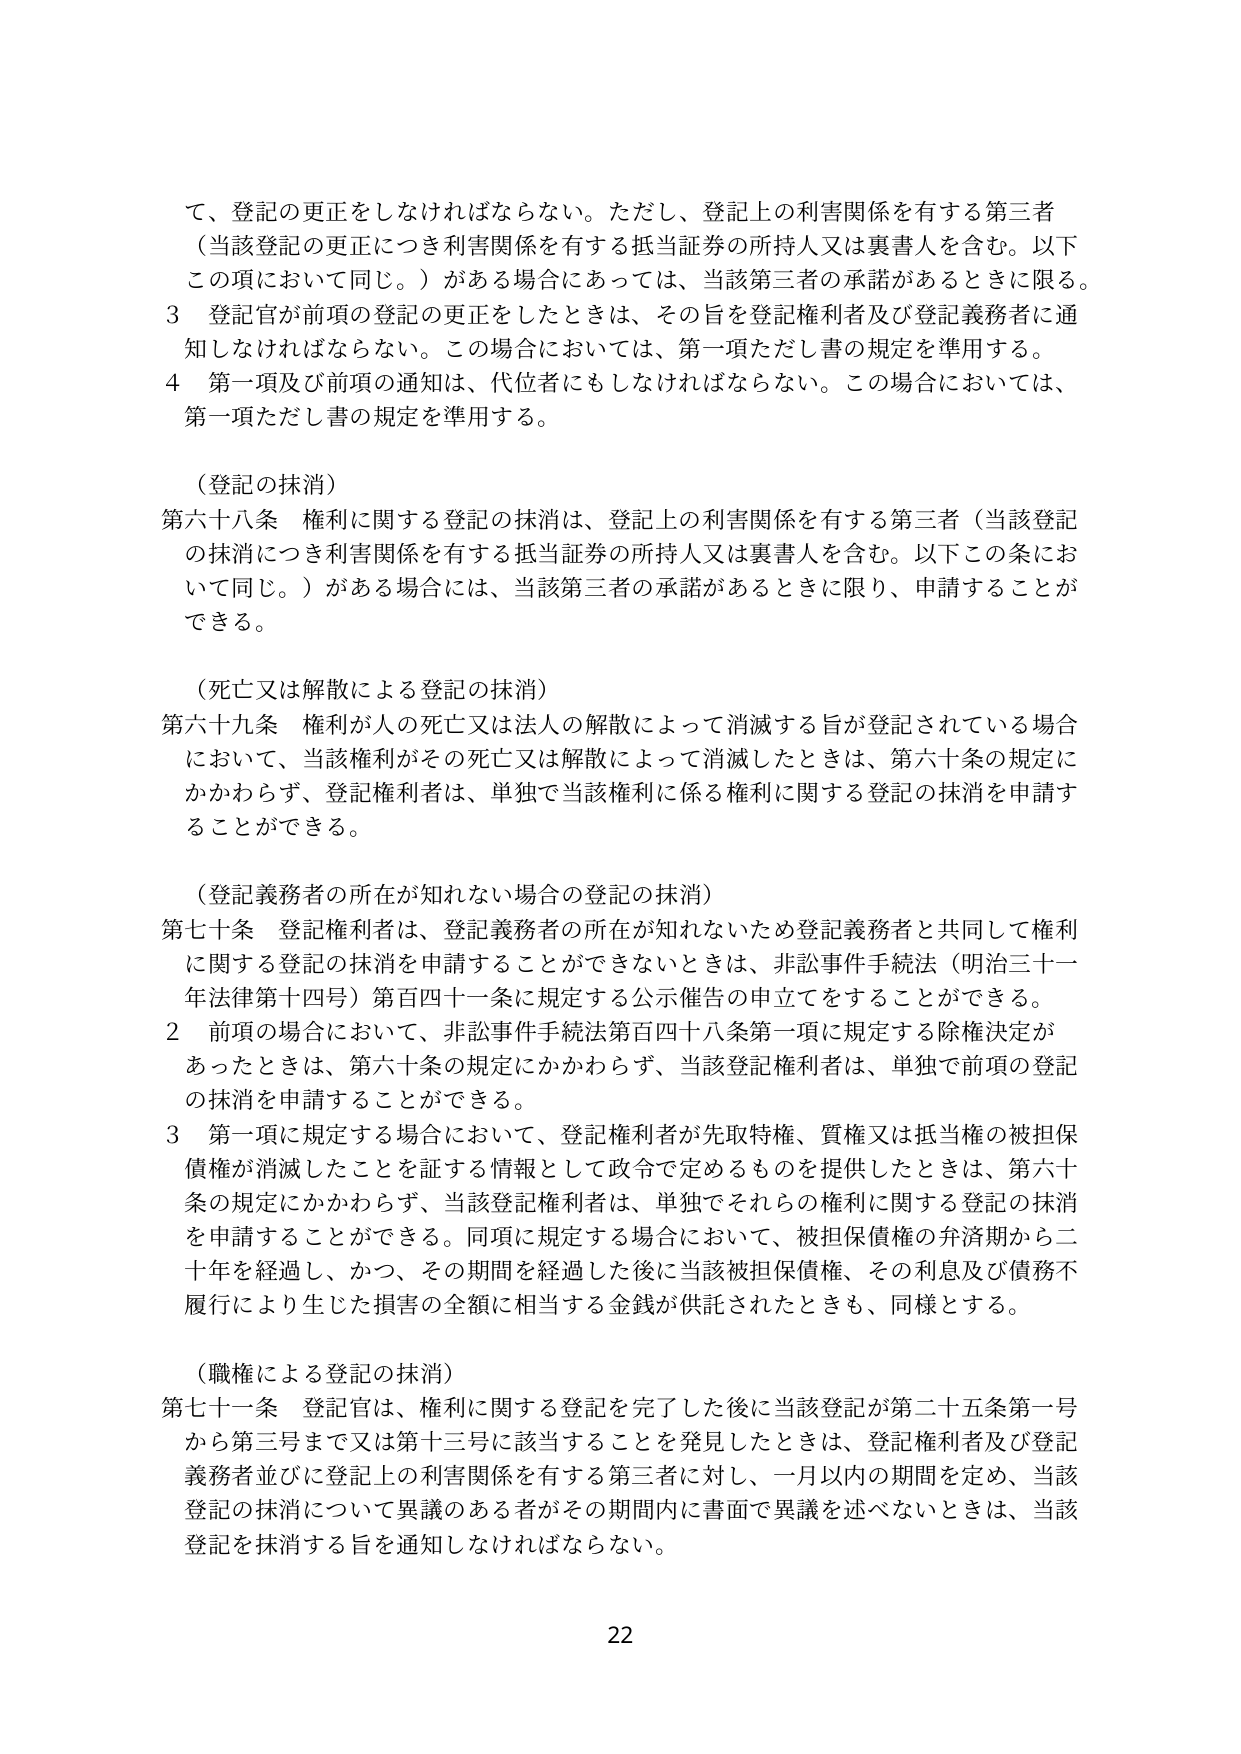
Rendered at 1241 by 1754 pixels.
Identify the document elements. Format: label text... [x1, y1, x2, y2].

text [161, 194, 1079, 296]
text 第七十一条 登記官は、権利に関する登記を完了した後に当該登記が第二十五条第一号から第三号まで又は第十三号に該当することを発見したときは、登記権利者及び登記義務者並びに登記上の利害関係を有する第三者に対し、一月以内の期間を定め、当該登記の抹消について異議のある者がその期間内に書面で異議を述べないときは、当該登記を抹消する旨を通知しなければならない。 [161, 1389, 1079, 1560]
text ３ 登記官が前項の登記の更正をしたときは、その旨を登記権利者及び登記義務者に通知しなければならない。この場合においては、第一項ただし書の規定を準用する。 [161, 296, 1079, 364]
text 第六十八条 権利に関する登記の抹消は、登記上の利害関係を有する第三者（当該登記の抹消につき利害関係を有する抵当証券の所持人又は裏書人を含む。以下この条において同じ。）がある場合には、当該第三者の承諾があるときに限り、申請することができる。 [161, 501, 1079, 638]
text 第七十条 登記権利者は、登記義務者の所在が知れないため登記義務者と共同して権利に関する登記の抹消を申請することができないときは、非訟事件手続法（明治三十一年法律第十四号）第百四十一条に規定する公示催告の申立てをすることができる。 [161, 911, 1079, 1014]
text ３ 第一項に規定する場合において、登記権利者が先取特権、質権又は抵当権の被担保債権が消滅したことを証する情報として政令で定めるものを提供したときは、第六十条の規定にかかわらず、当該登記権利者は、単独でそれらの権利に関する登記の抹消を申請することができる。同項に規定する場合において、被担保債権の弁済期から二十年を経過し、かつ、その期間を経過した後に当該被担保債権、その利息及び債務不履行により生じた損害の全額に相当する金銭が供託されたときも、同様とする。 [161, 1116, 1079, 1321]
text （登記の抹消） [184, 467, 1079, 501]
text ４ 第一項及び前項の通知は、代位者にもしなければならない。この場合においては、第一項ただし書の規定を準用する。 [161, 364, 1079, 433]
text （職権による登記の抹消） [184, 1355, 1079, 1389]
text （登記義務者の所在が知れない場合の登記の抹消） [184, 877, 1079, 911]
text ２ 前項の場合において、非訟事件手続法第百四十八条第一項に規定する除権決定があったときは、第六十条の規定にかかわらず、当該登記権利者は、単独で前項の登記の抹消を申請することができる。 [161, 1014, 1079, 1116]
text 第六十九条 権利が人の死亡又は法人の解散によって消滅する旨が登記されている場合において、当該権利がその死亡又は解散によって消滅したときは、第六十条の規定にかかわらず、登記権利者は、単独で当該権利に係る権利に関する登記の抹消を申請することができる。 [161, 706, 1079, 843]
text （死亡又は解散による登記の抹消） [184, 672, 1079, 706]
